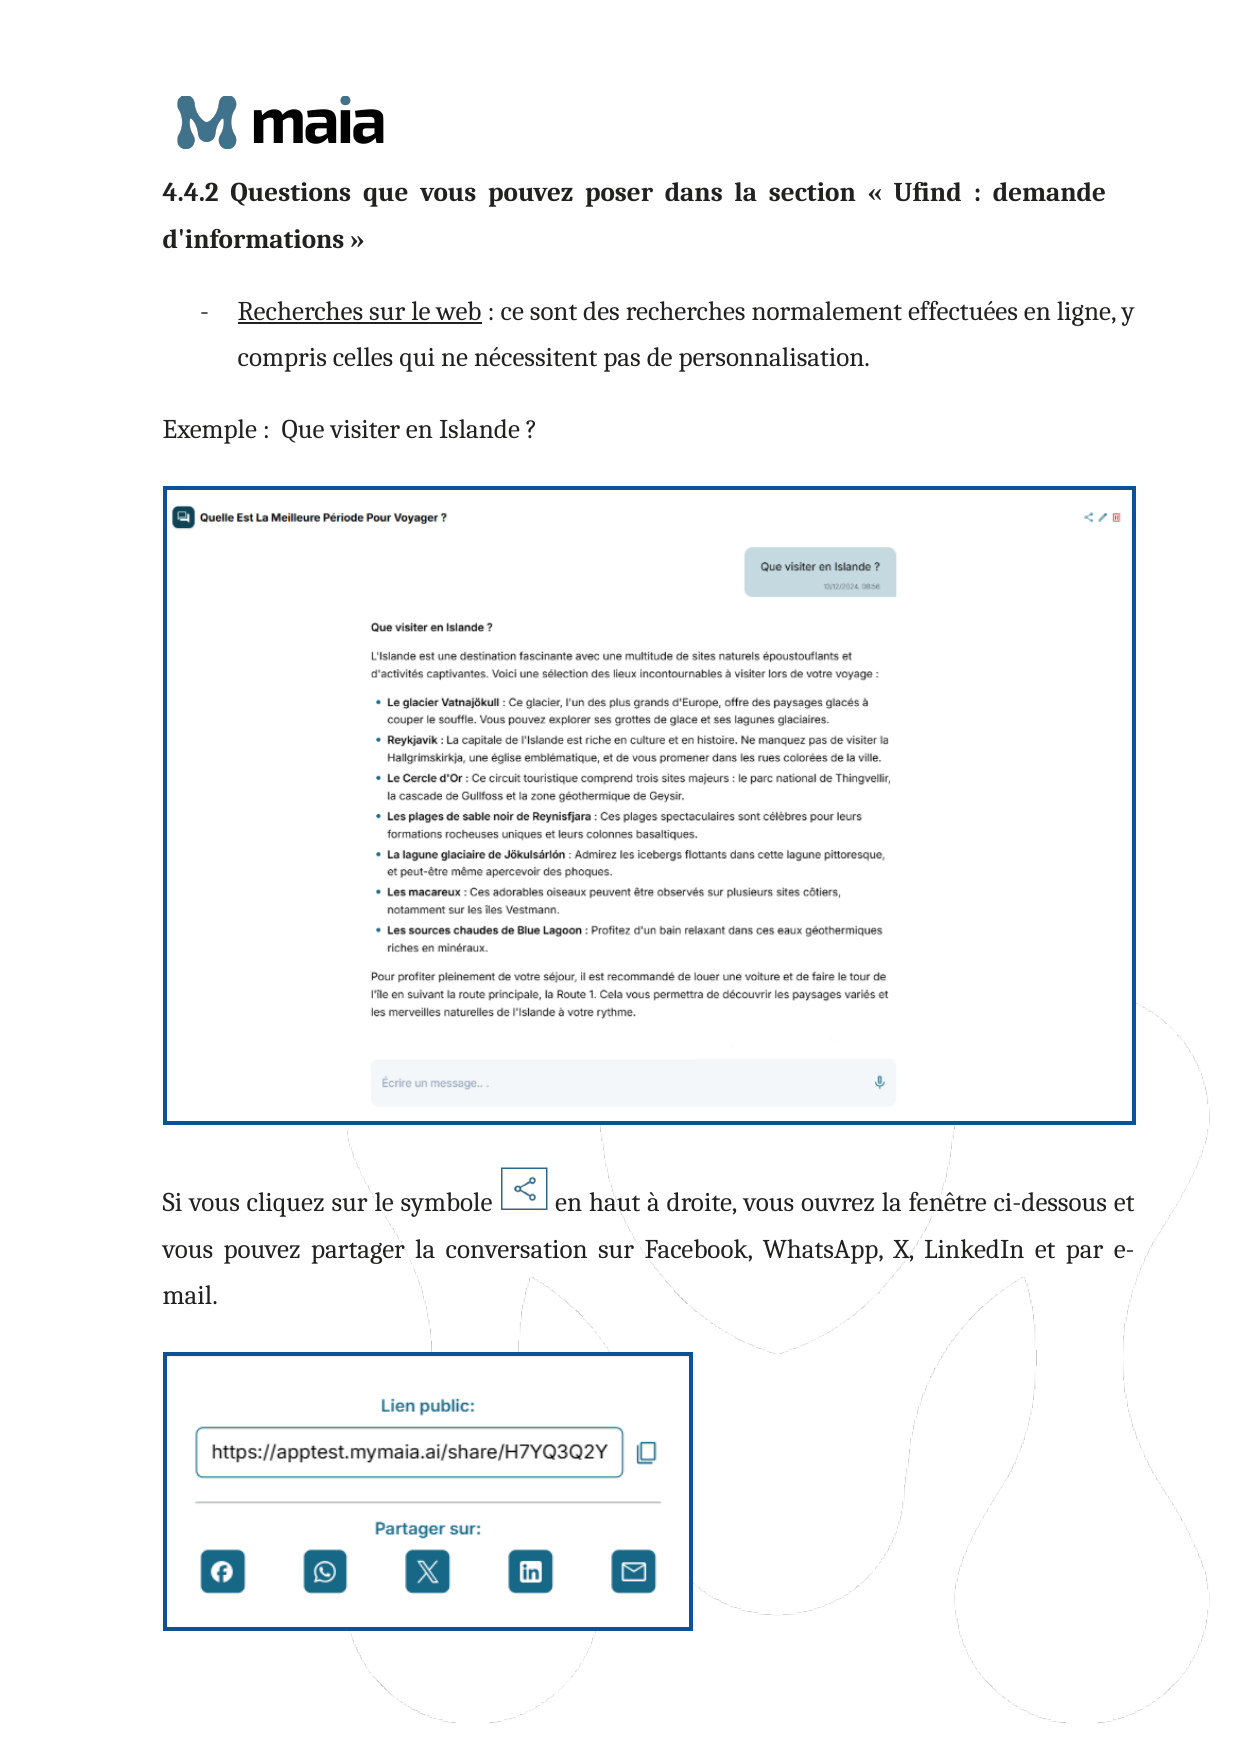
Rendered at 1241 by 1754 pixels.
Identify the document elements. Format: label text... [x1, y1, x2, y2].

text 4.4.2 Questions que vous pouvez poser dans la section « Ufind : demande d'informations » [162, 177, 1107, 255]
picture [167, 1356, 689, 1627]
list Recherches sur le web : ce sont des recherches normalement effectuées en ligne, y compris celles qui ne nécessitent pas de personnalisation. [200, 296, 1136, 373]
picture [167, 490, 1132, 1121]
picture [346, 992, 1212, 1724]
text Exemple : Que visiter en Islande ? [162, 414, 1136, 445]
picture [177, 96, 384, 149]
text Si vous cliquez sur le symbole en haut à droite, vous ouvrez la fenêtre ci-dessous et vous pouvez partager la conversation sur Facebook, WhatsApp, X, LinkedIn et par e-mail. [162, 1165, 1136, 1311]
